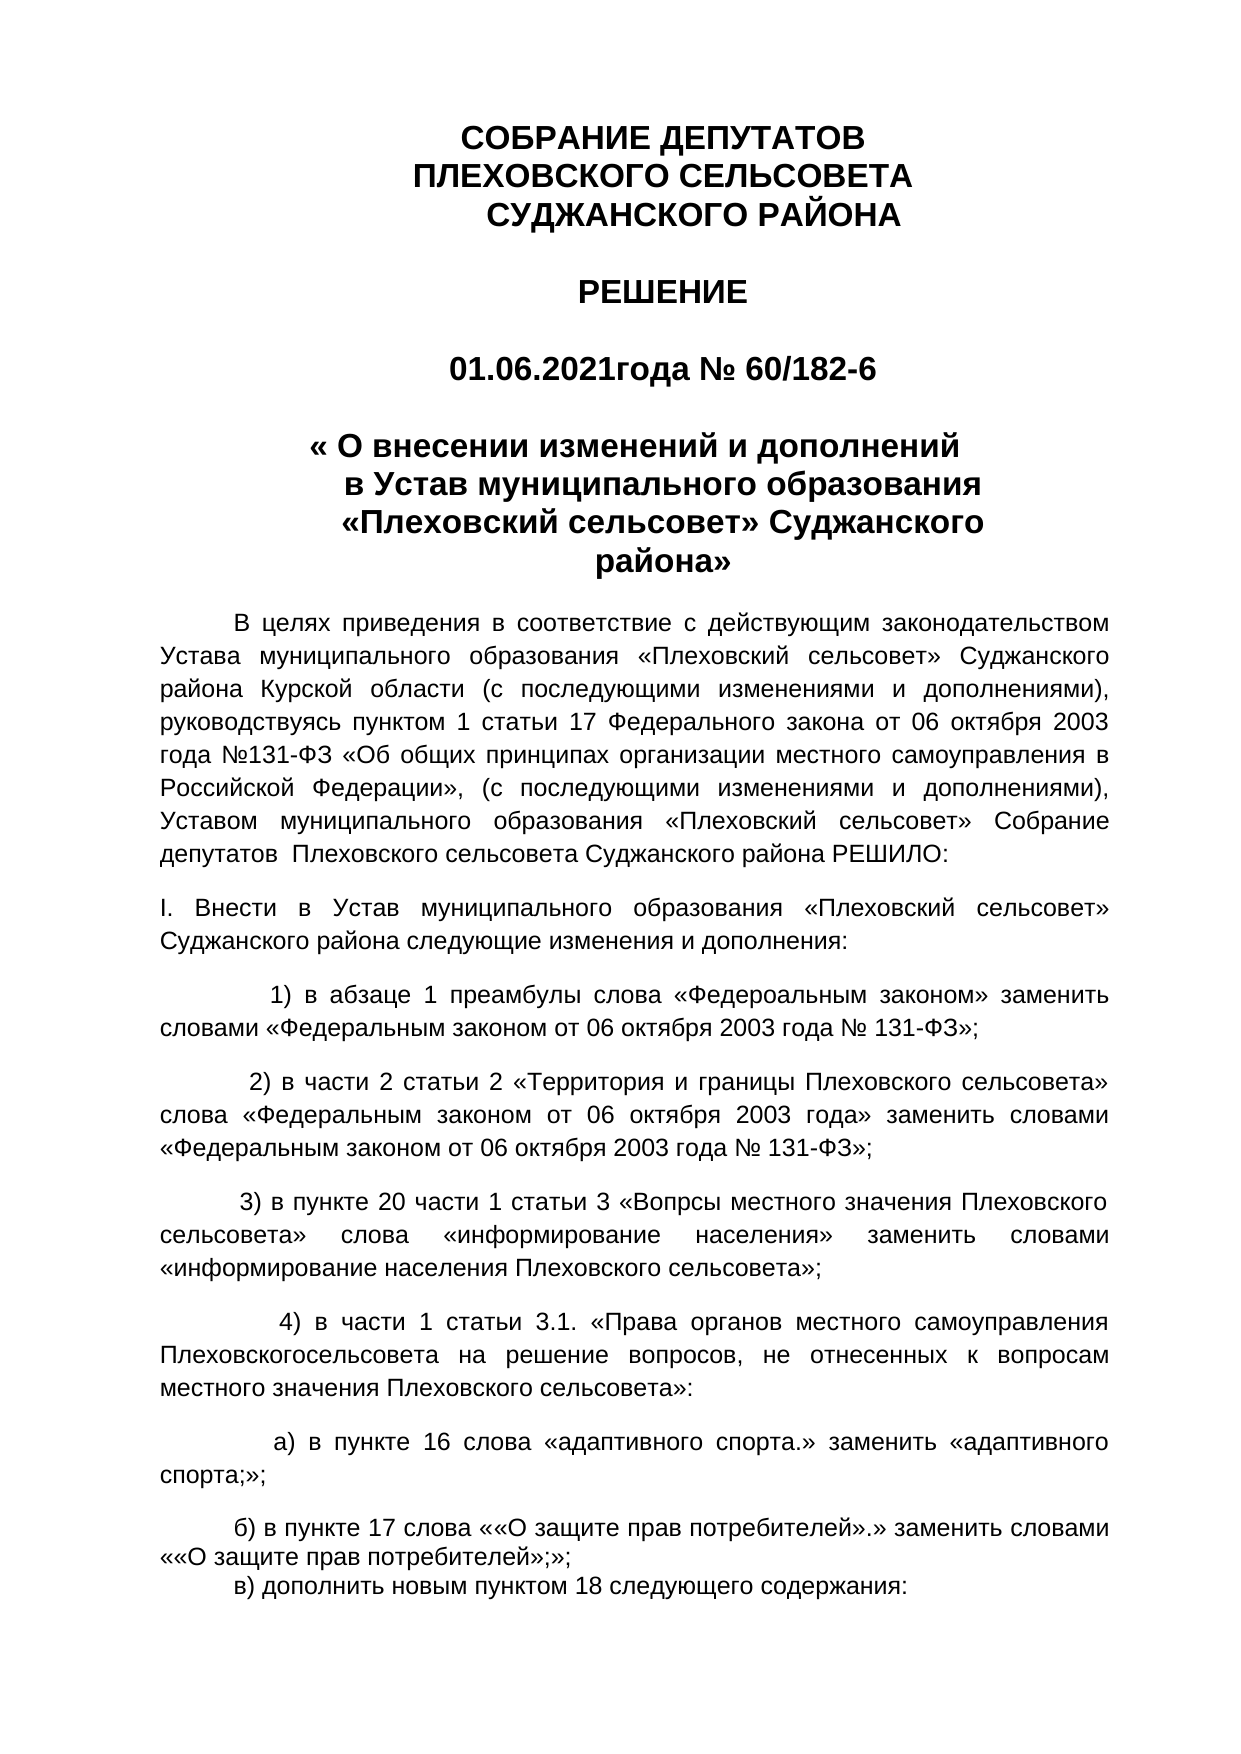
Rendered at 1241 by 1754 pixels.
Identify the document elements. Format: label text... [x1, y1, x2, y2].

text а) в пункте 16 слова «адаптивного спорта.» заменить «адаптивного спорта;»; [159, 1427, 1110, 1488]
text 1) в абзаце 1 преамбулы слова «Федероальным законом» заменить словами «Федеральным законом от 06 октября 2003 года № 131-ФЗ»; [159, 980, 1110, 1042]
text в) дополнить новым пунктом 18 следующего содержания: [159, 1571, 1110, 1600]
text ПЛЕХОВСКОГО СЕЛЬСОВЕТА [159, 157, 1110, 195]
text 4) в части 1 статьи 3.1. «Права органов местного самоуправления Плеховскогосельсовета на решение вопросов, не отнесенных к вопросам местного значения Плеховского сельсовета»: [159, 1307, 1110, 1401]
text 01.06.2021года № 60/182-6 [159, 349, 1110, 387]
text СОБРАНИЕ ДЕПУТАТОВ [159, 118, 1110, 157]
text 2) в части 2 статьи 2 «Территория и границы Плеховского сельсовета» слова «Федеральным законом от 06 октября 2003 года» заменить словами «Федеральным законом от 06 октября 2003 года № 131-ФЗ»; [159, 1067, 1110, 1162]
text 3) в пункте 20 части 1 статьи 3 «Вопрсы местного значения Плеховского сельсовета» слова «информирование населения» заменить словами «информирование населения Плеховского сельсовета»; [159, 1187, 1110, 1282]
text б) в пункте 17 слова ««О защите прав потребителей».» заменить словами ««О защите прав потребителей»;»; [159, 1513, 1110, 1571]
text СУДЖАНСКОГО РАЙОНА [159, 195, 1110, 233]
text РЕШЕНИЕ [159, 272, 1110, 310]
text в Устав муниципального образования [159, 464, 1110, 502]
text I. Внести в Устав муниципального образования «Плеховский сельсовет» Суджанского района следующие изменения и дополнения: [159, 893, 1110, 955]
text «Плеховский сельсовет» Суджанского [159, 502, 1110, 541]
text района» [159, 541, 1110, 579]
text В целях приведения в соответствие с действующим законодательством Устава муниципального образования «Плеховский сельсовет» Суджанского района Курской области (с последующими изменениями и дополнениями), руководствуясь пунктом 1 статьи 17 Федерального закона от 06 октября 2003 года №131-ФЗ «Об общих принципах организации местного самоуправления в Российской Федерации», (с последующими изменениями и дополнениями), Уставом муниципального образования «Плеховский сельсовет» Собрание депутатов Плеховского сельсовета Суджанского района РЕШИЛО: [159, 608, 1110, 868]
text « О внесении изменений и дополнений [159, 426, 1110, 464]
